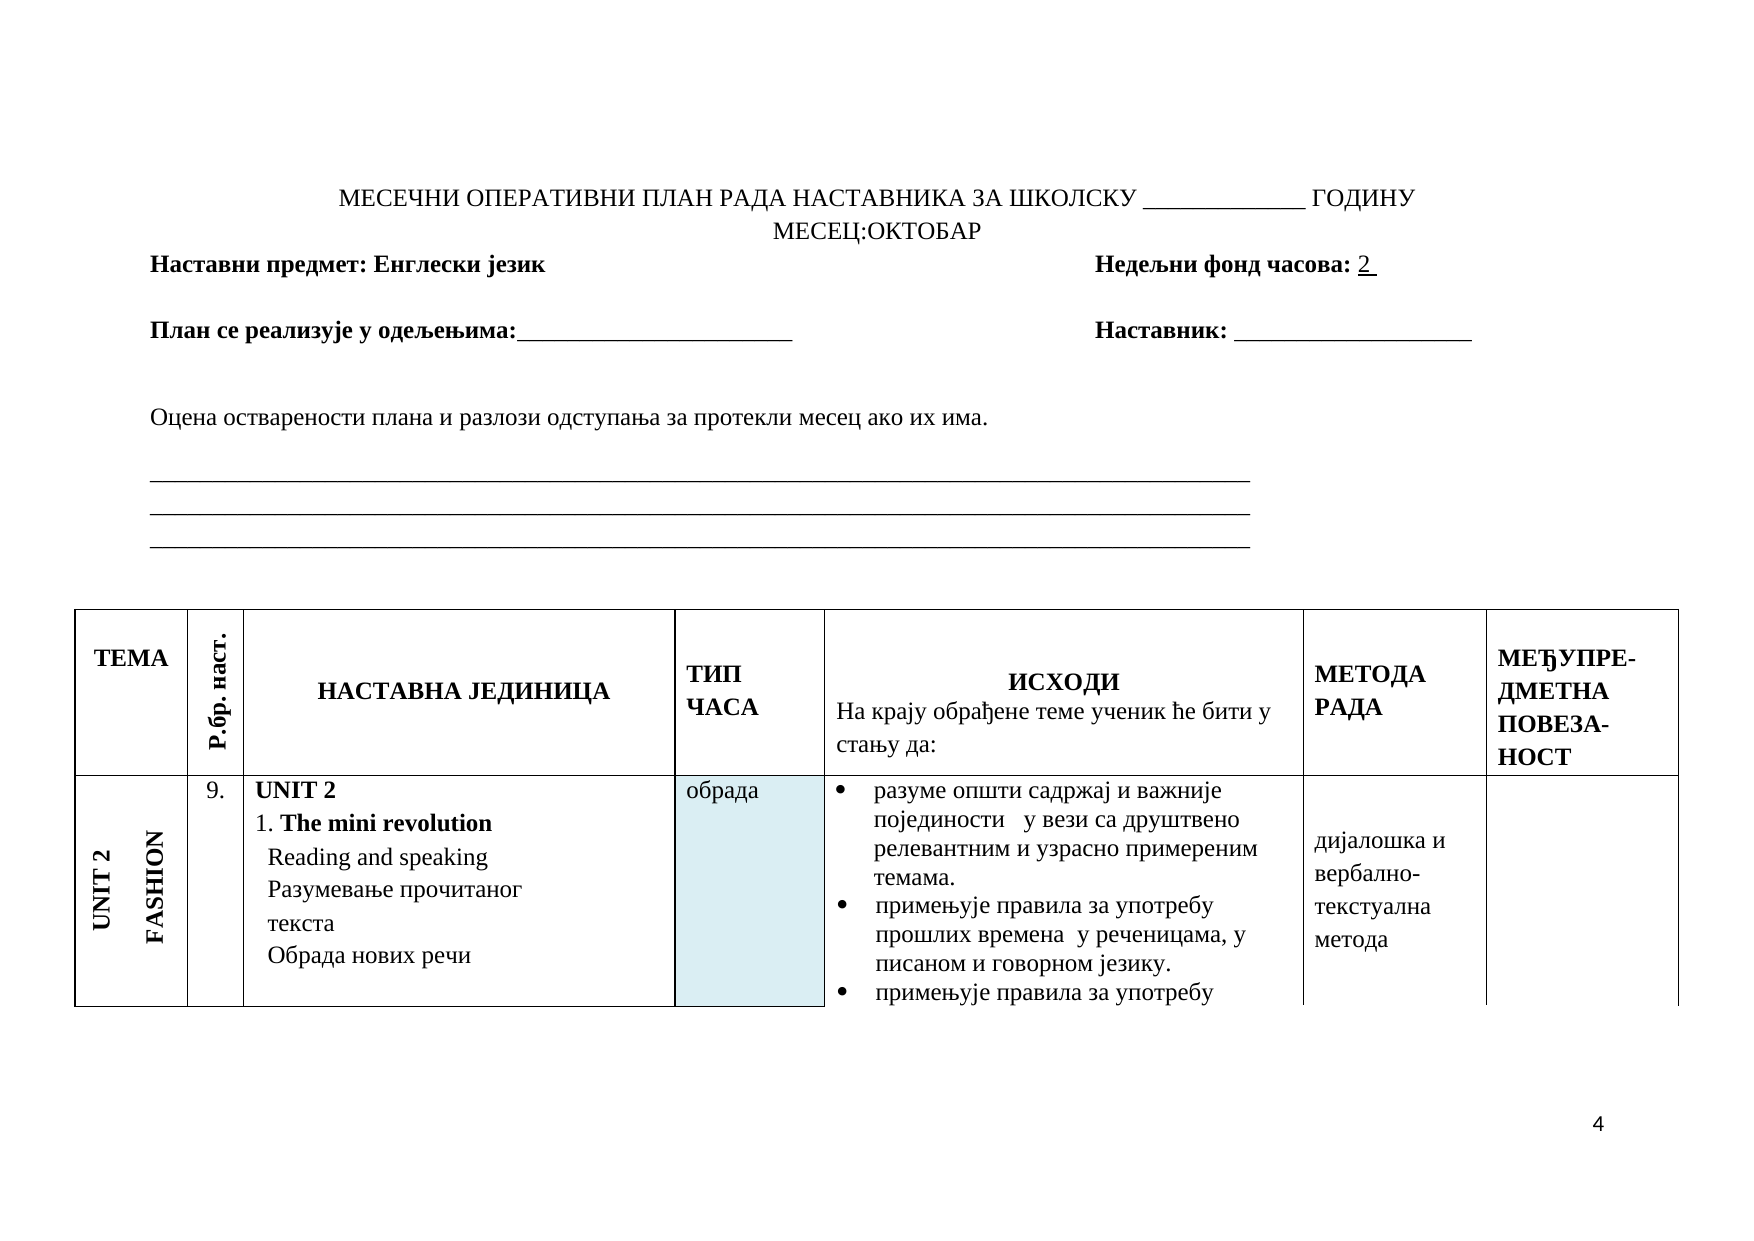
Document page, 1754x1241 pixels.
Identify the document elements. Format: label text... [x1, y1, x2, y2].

table_cell обрада [676, 776, 824, 1006]
table_cell [1486, 776, 1678, 1006]
table_cell UNIT 2 FASHION [76, 776, 187, 1006]
table_header Р.бр. наст. јед. [188, 610, 243, 774]
table_header ТИП ЧАСА [676, 610, 824, 774]
text МЕСЕЦ:ОКТОБАР [150, 216, 1604, 245]
text ________________________________________________________________________________________ [150, 456, 1604, 484]
table_header ИСХОДИ На крају обрађене теме ученик ће бити у стању да: [825, 610, 1303, 774]
table_header ТЕМА [76, 610, 187, 774]
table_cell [1303, 776, 1486, 1006]
text Наставни предмет: Енглески језик Недељни фонд часова: 2 [150, 249, 1604, 278]
text ________________________________________________________________________________________ [150, 522, 1604, 551]
table_cell UNIT 2 1. The mini revolution Reading and speaking Разумевање прочитаног текста Обрада нових речи [244, 776, 674, 1006]
table_header МЕТОДА РАДА [1304, 610, 1486, 774]
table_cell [825, 776, 1303, 1006]
text МЕСЕЧНИ ОПЕРАТИВНИ ПЛАН РАДА НАСТАВНИКА ЗА ШКОЛСКУ _____________ ГОДИНУ [150, 183, 1604, 212]
text ________________________________________________________________________________________ [150, 489, 1604, 518]
text Оцена остварености плана и разлози одступања за протекли месец ако их има. [150, 402, 1604, 431]
table_cell 9. [188, 776, 243, 1006]
table_header НАСТАВНА ЈЕДИНИЦА [244, 610, 674, 774]
text План се реализује у одељењима:______________________ Наставник: ___________________ [150, 315, 1604, 344]
table_header МЕЂУПРЕ-ДМЕТНА ПОВЕЗА-НОСТ [1487, 610, 1678, 774]
